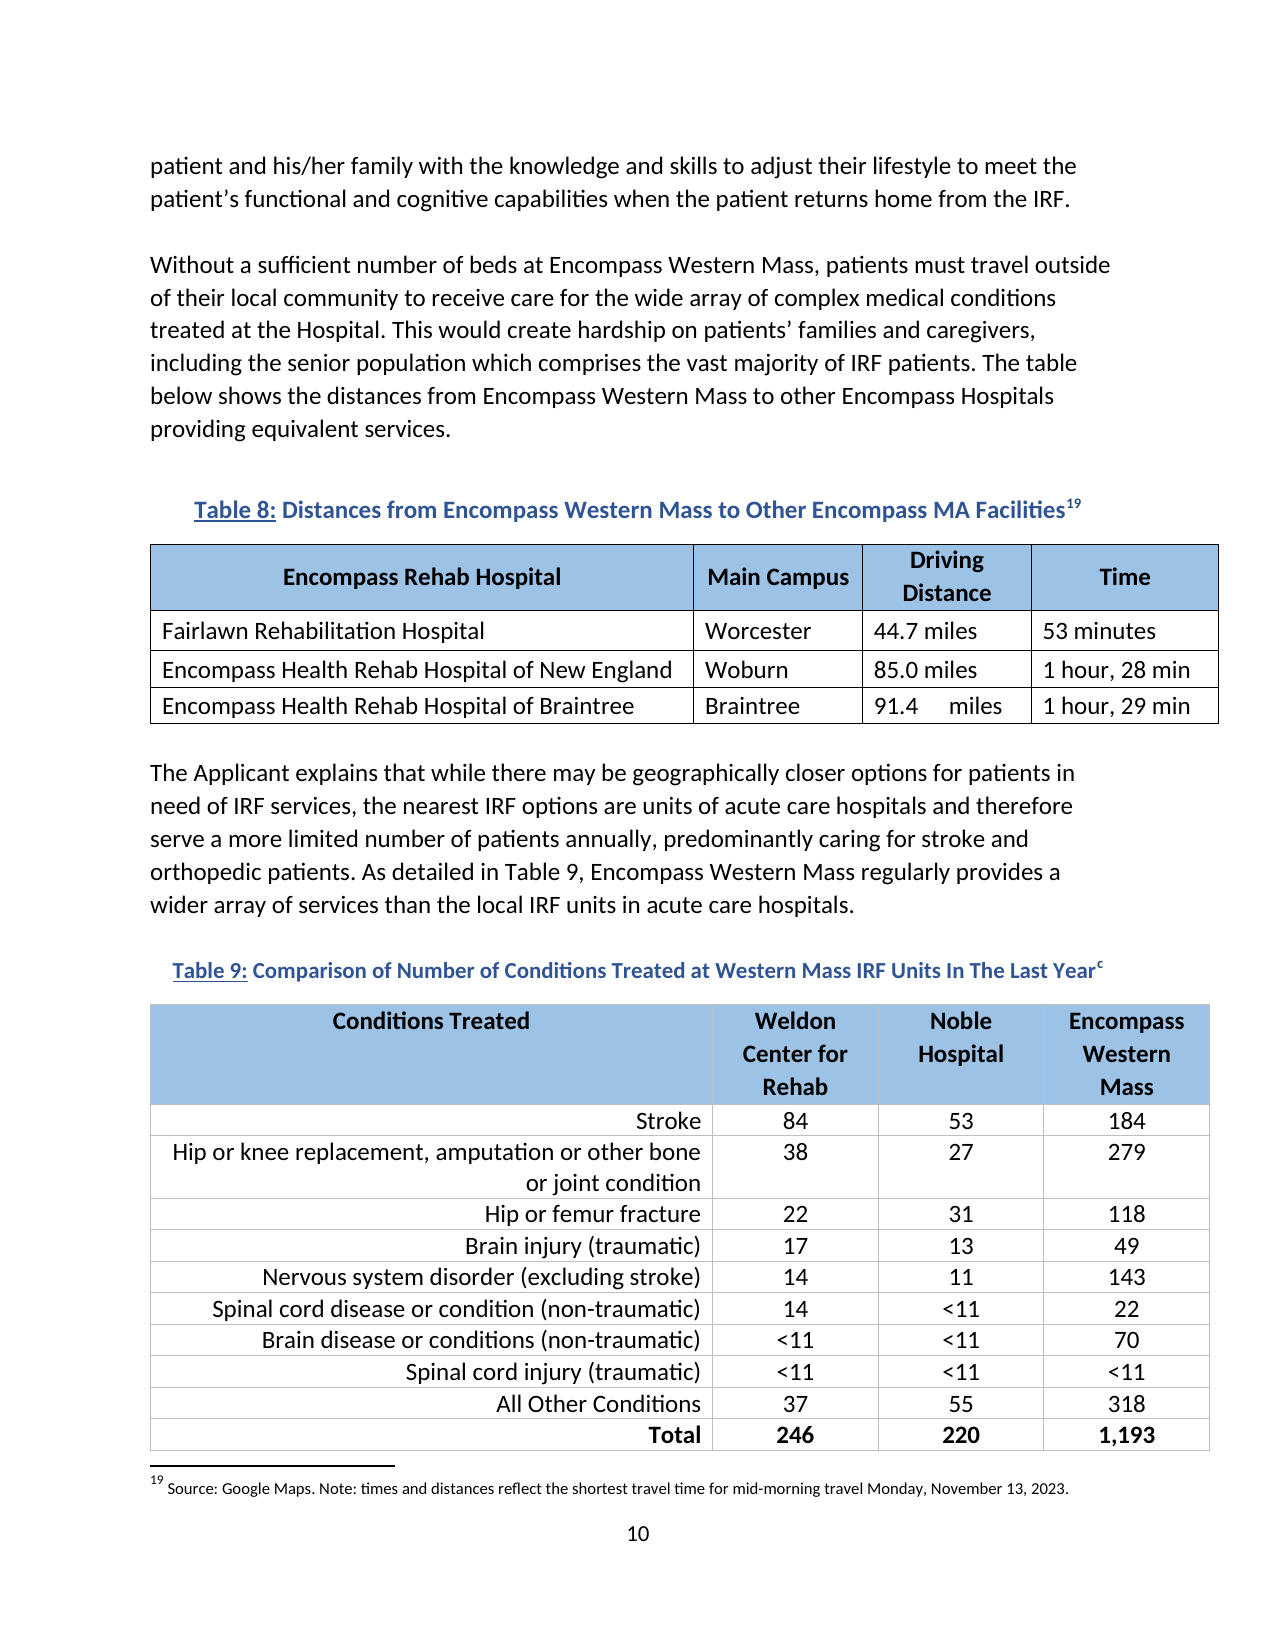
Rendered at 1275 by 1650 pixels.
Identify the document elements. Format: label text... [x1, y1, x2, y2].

table_cell miles [863, 688, 1031, 723]
table_cell 31 [879, 1199, 1043, 1229]
table_cell 84 [713, 1105, 878, 1135]
table_header Conditions Treated [151, 1005, 712, 1104]
table_cell Stroke [151, 1105, 712, 1135]
table_cell 118 [1044, 1199, 1209, 1229]
table_cell 184 [1044, 1105, 1209, 1135]
table_header Weldon Center for Rehab [713, 1005, 878, 1104]
table_cell <11 [879, 1293, 1043, 1324]
table_cell 246 [713, 1419, 878, 1450]
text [150, 150, 1125, 213]
table_cell 70 [1044, 1325, 1209, 1355]
table_cell 220 [879, 1419, 1043, 1450]
table_header Encompass Western Mass [1044, 1005, 1209, 1104]
table_cell 1 hour, 28 min [1032, 651, 1218, 687]
table_cell <11 [1044, 1356, 1209, 1387]
table_cell 53 [879, 1105, 1043, 1135]
table_cell Encompass Health Rehab Hospital of New England [151, 651, 693, 687]
table_cell 1 hour, 29 min [1032, 688, 1218, 723]
table_cell 53 minutes [1032, 611, 1218, 650]
table_cell Worcester [694, 611, 862, 650]
table_cell 17 [713, 1230, 878, 1261]
table_cell 143 [1044, 1262, 1209, 1292]
table_cell Braintree [694, 688, 862, 723]
table_cell <11 [713, 1356, 878, 1387]
text Without a sufficient number of beds at Encompass Western Mass, patients must travel outside of their local community to receive care for the wide array of complex medical conditions treated at the Hospital. This would create hardship on patients’ families and caregivers, including the senior population which comprises the vast majority of IRF patients. The table below shows the distances from Encompass Western Mass to other Encompass Hospitals providing equivalent services. [150, 249, 1125, 444]
table_cell 279 [1044, 1136, 1209, 1197]
table_cell All Other Conditions [151, 1388, 712, 1418]
table_header Main Campus [694, 545, 862, 610]
table_cell 44.7 miles [863, 611, 1031, 650]
table_cell Spinal cord disease or condition (non-traumatic) [151, 1293, 712, 1324]
table_cell Hip or knee replacement, amputation or other bone or joint condition [151, 1136, 712, 1197]
table_cell Spinal cord injury (traumatic) [151, 1356, 712, 1387]
table_cell Fairlawn Rehabilitation Hospital [151, 611, 693, 650]
table_header Noble Hospital [879, 1005, 1043, 1104]
table_cell <11 [879, 1356, 1043, 1387]
table_cell Total [151, 1419, 712, 1450]
table_cell <11 [713, 1325, 878, 1355]
table_cell Brain injury (traumatic) [151, 1230, 712, 1261]
table_cell 27 [879, 1136, 1043, 1197]
table_cell 318 [1044, 1388, 1209, 1418]
table_cell Woburn [694, 651, 862, 687]
table_header Driving Distance [863, 545, 1031, 610]
table_cell 1,193 [1044, 1419, 1209, 1450]
text The Applicant explains that while there may be geographically closer options for patients in need of IRF services, the nearest IRF options are units of acute care hospitals and therefore serve a more limited number of patients annually, predominantly caring for stroke and orthopedic patients. As detailed in Table 9, Encompass Western Mass regularly provides a wider array of services than the local IRF units in acute care hospitals. [150, 757, 1125, 919]
table_cell 14 [713, 1262, 878, 1292]
table_cell 11 [879, 1262, 1043, 1292]
table_cell 22 [1044, 1293, 1209, 1324]
table_cell 22 [713, 1199, 878, 1229]
table_header Time [1032, 545, 1218, 610]
table_cell 55 [879, 1388, 1043, 1418]
table_cell 38 [713, 1136, 878, 1197]
table_cell 85.0 miles [863, 651, 1031, 687]
table_header Encompass Rehab Hospital [151, 545, 693, 610]
table_cell Nervous system disorder (excluding stroke) [151, 1262, 712, 1292]
text Table 9: Comparison of Number of Conditions Treated at Western Mass IRF Units In The Last Year [150, 955, 1125, 985]
table_cell <11 [879, 1325, 1043, 1355]
table_cell Hip or femur fracture [151, 1199, 712, 1229]
table_cell Encompass Health Rehab Hospital of Braintree [151, 688, 693, 723]
table_cell 37 [713, 1388, 878, 1418]
table_cell 13 [879, 1230, 1043, 1261]
table_cell 14 [713, 1293, 878, 1324]
text Table 8: Distances from Encompass Western Mass to Other Encompass MA Facilities [150, 494, 1125, 524]
table_cell Brain disease or conditions (non-traumatic) [151, 1325, 712, 1355]
table_cell 49 [1044, 1230, 1209, 1261]
